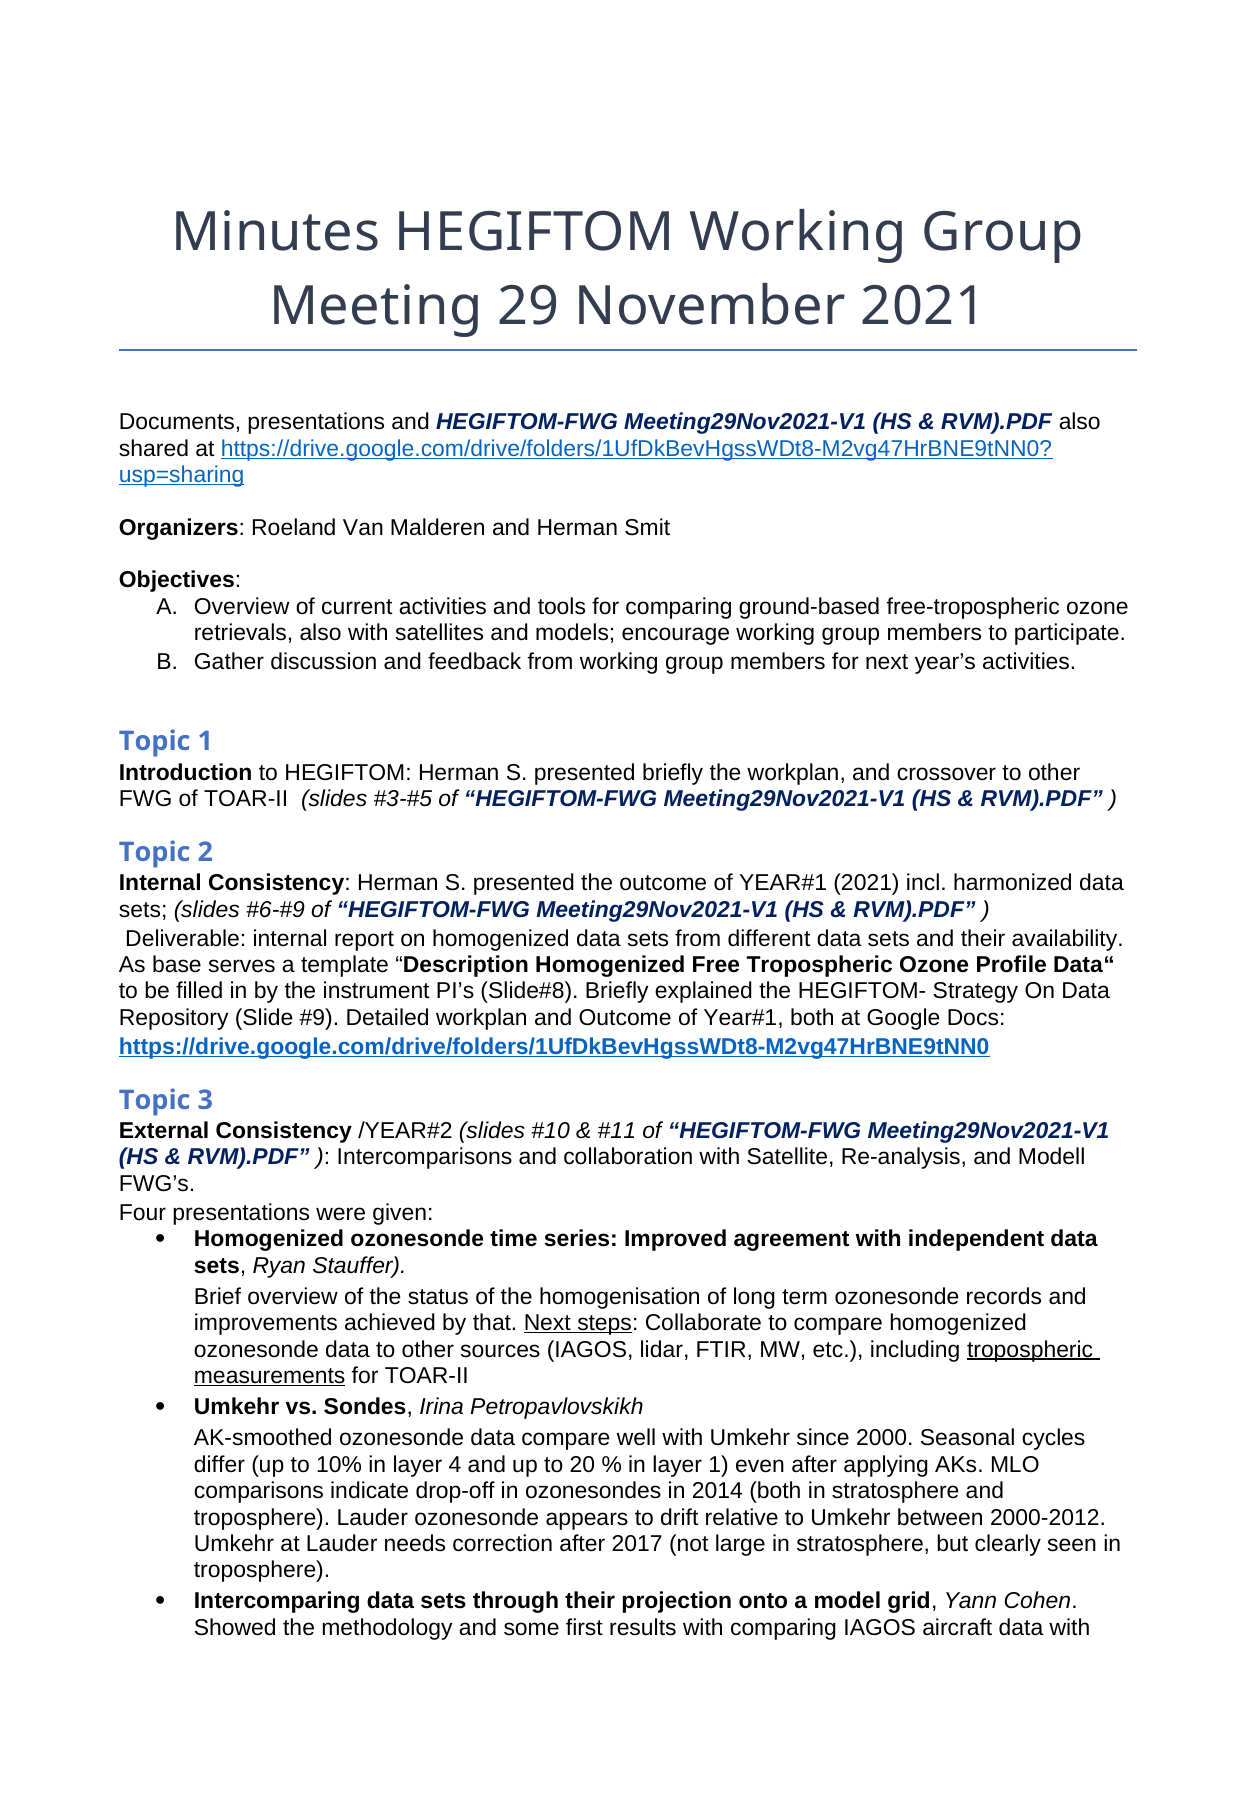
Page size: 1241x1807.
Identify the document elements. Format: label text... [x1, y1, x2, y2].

list Homogenized ozonesonde time series: Improved agreement with independent data sets, Ryan Stauffer). [156, 1225, 1137, 1278]
title Minutes HEGIFTOM Working Group Meeting 29 November 2021 [119, 193, 1137, 349]
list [156, 1587, 1137, 1640]
text https://drive.google.com/drive/folders/1UfDkBevHgssWDt8-M2vg47HrBNE9tNN0 [119, 1033, 1137, 1059]
text Four presentations were given: [119, 1199, 1137, 1225]
text Organizers: Roeland Van Malderen and Herman Smit [119, 514, 1137, 540]
text AK-smoothed ozonesonde data compare well with Umkehr since 2000. Seasonal cycles differ (up to 10% in layer 4 and up to 20 % in layer 1) even after applying AKs. MLO comparisons indicate drop-off in ozonesondes in 2014 (both in stratosphere and troposphere). Lauder ozonesonde appears to drift relative to Umkehr between 2000-2012. Umkehr at Lauder needs correction after 2017 (not large in stratosphere, but clearly seen in troposphere). [194, 1424, 1137, 1582]
subtitle Topic 1 [119, 722, 1137, 759]
text Brief overview of the status of the homogenisation of long term ozonesonde records and improvements achieved by that. Next steps: Collaborate to compare homogenized ozonesonde data to other sources (IAGOS, lidar, FTIR, MW, etc.), including tropospheric measurements for TOAR-II [194, 1283, 1137, 1388]
text External Consistency /YEAR#2 (slides #10 & #11 of “HEGIFTOM-FWG Meeting29Nov2021-V1 (HS & RVM).PDF” ): Intercomparisons and collaboration with Satellite, Re-analysis, and Modell FWG’s. [119, 1117, 1137, 1196]
subtitle Topic 3 [119, 1080, 1137, 1117]
text Introduction to HEGIFTOM: Herman S. presented briefly the workplan, and crossover to other FWG of TOAR-II (slides #3-#5 of “HEGIFTOM-FWG Meeting29Nov2021-V1 (HS & RVM).PDF” ) [119, 759, 1137, 811]
text Documents, presentations and HEGIFTOM-FWG Meeting29Nov2021-V1 (HS & RVM).PDF also shared at https://drive.google.com/drive/folders/1UfDkBevHgssWDt8-M2vg47HrBNE9tNN0?usp=sharing [119, 408, 1137, 487]
subtitle Topic 2 [119, 832, 1137, 869]
list Overview of current activities and tools for comparing ground-based free-tropospheric ozone retrievals, also with satellites and models; encourage working group members to participate. [156, 593, 1137, 646]
text Objectives: [119, 566, 1137, 593]
text Internal Consistency: Herman S. presented the outcome of YEAR#1 (2021) incl. harmonized data sets; (slides #6-#9 of “HEGIFTOM-FWG Meeting29Nov2021-V1 (HS & RVM).PDF” ) [119, 869, 1137, 922]
list Gather discussion and feedback from working group members for next year’s activities. [156, 648, 1137, 675]
text Deliverable: internal report on homogenized data sets from different data sets and their availability. As base serves a template “Description Homogenized Free Tropospheric Ozone Profile Data“ to be filled in by the instrument PI’s (Slide#8). Briefly explained the HEGIFTOM- Strategy On Data Repository (Slide #9). Detailed workplan and Outcome of Year#1, both at Google Docs: [119, 925, 1137, 1030]
list Umkehr vs. Sondes, Irina Petropavlovskikh [156, 1393, 1137, 1419]
